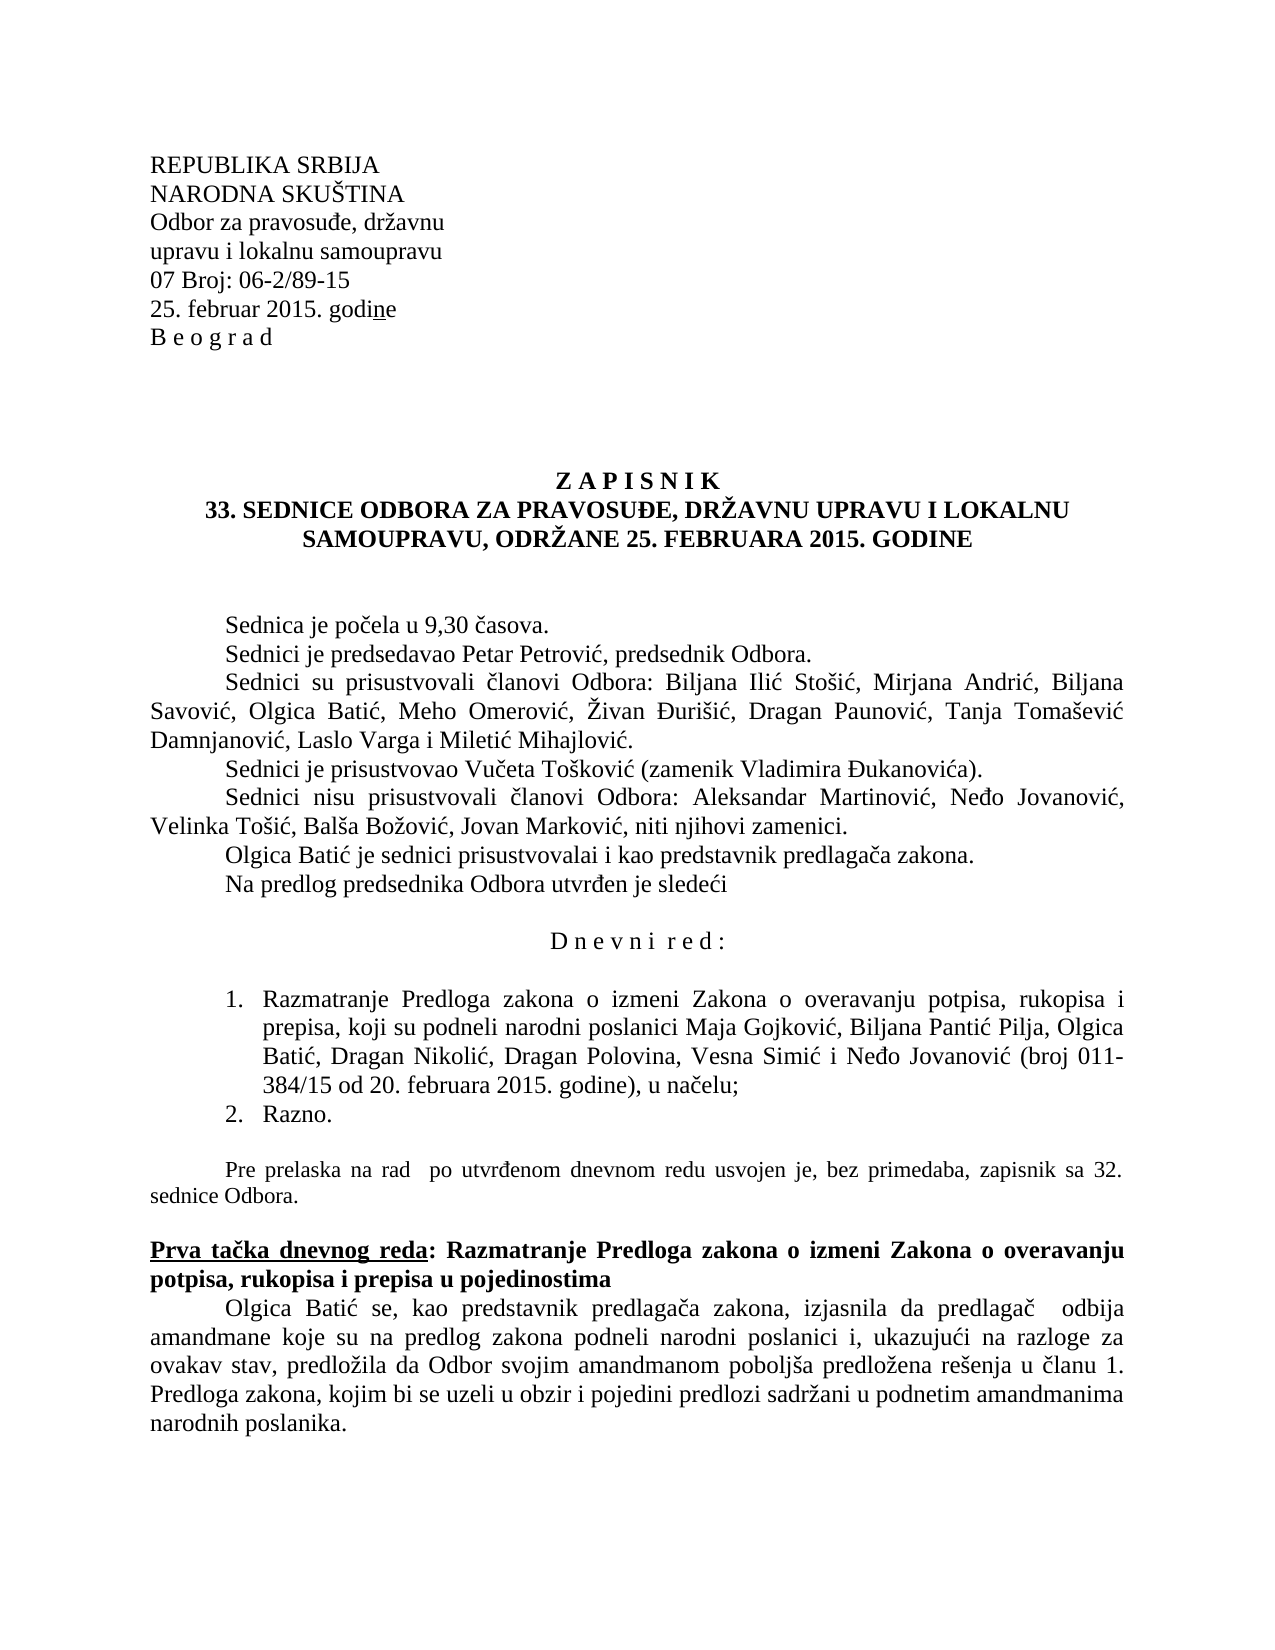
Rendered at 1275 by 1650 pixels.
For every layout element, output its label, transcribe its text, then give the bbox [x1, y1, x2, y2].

text NARODNA SKUŠTINA [150, 179, 1125, 207]
text Na predlog predsednika Odbora utvrđen je sledeći [150, 869, 1125, 897]
list Razno. [225, 1099, 1125, 1127]
list Razmatranje Predloga zakona o izmeni Zakona o overavanju potpisa, rukopisa i prepisa, koji su podneli narodni poslanici Maja Gojković, Biljana Pantić Pilja, Olgica Batić, Dragan Nikolić, Dragan Polovina, Vesna Simić i Neđo Jovanović (broj 011-384/15 od 20. februara 2015. godine), u načelu; [225, 984, 1125, 1099]
text Pre prelaska na rad po utvrđenom dnevnom redu usvojen je, bez primedaba, zapisnik sa 32. sednice Odbora. [150, 1156, 1125, 1209]
text Sednici su prisustvovali članovi Odbora: Biljana Ilić Stošić, Mirjana Andrić, Biljana Savović, Olgica Batić, Meho Omerović, Živan Đurišić, Dragan Paunović, Tanja Tomašević Damnjanović, Laslo Varga i Miletić Mihajlović. [150, 667, 1125, 754]
text 07 Broj: 06-2/89-15 [150, 265, 1125, 294]
text Olgica Batić se, kao predstavnik predlagača zakona, izjasnila da predlagač odbija amandmane koje su na predlog zakona podneli narodni poslanici i, ukazujući na razloge za ovakav stav, predložila da Odbor svojim amandmanom poboljša predložena rešenja u članu 1. Predloga zakona, kojim bi se uzeli u obzir i pojedini predlozi sadržani u podnetim amandmanima narodnih poslanika. [150, 1293, 1125, 1437]
text Sednici je predsedavao Petar Petrović, predsednik Odbora. [150, 639, 1125, 667]
text 33. SEDNICE ODBORA ZA PRAVOSUĐE, DRŽAVNU UPRAVU I LOKALNU SAMOUPRAVU, ODRŽANE 25. FEBRUARA 2015. GODINE [150, 495, 1125, 552]
text REPUBLIKA SRBIJA [150, 150, 1125, 179]
text Prva tačka dnevnog reda: Razmatranje Predloga zakona o izmeni Zakona o overavanju potpisa, rukopisa i prepisa u pojedinostima [150, 1235, 1125, 1293]
text Olgica Batić je sednici prisustvovalai i kao predstavnik predlagača zakona. [150, 840, 1125, 869]
text Sednici nisu prisustvovali članovi Odbora: Aleksandar Martinović, Neđo Jovanović, Velinka Tošić, Balša Božović, Jovan Marković, niti njihovi zamenici. [150, 782, 1125, 840]
text 25. februar 2015. godine [150, 294, 1125, 322]
text Sednici je prisustvovao Vučeta Tošković (zamenik Vladimira Đukanovića). [150, 754, 1125, 782]
text Z A P I S N I K [150, 466, 1125, 495]
text B e o g r a d [150, 322, 1125, 351]
text upravu i lokalnu samoupravu [150, 236, 1125, 265]
text Odbor za pravosuđe, državnu [150, 207, 1125, 236]
text D n e v n i r e d : [150, 926, 1125, 955]
text Sednica je počela u 9,30 časova. [150, 610, 1125, 639]
